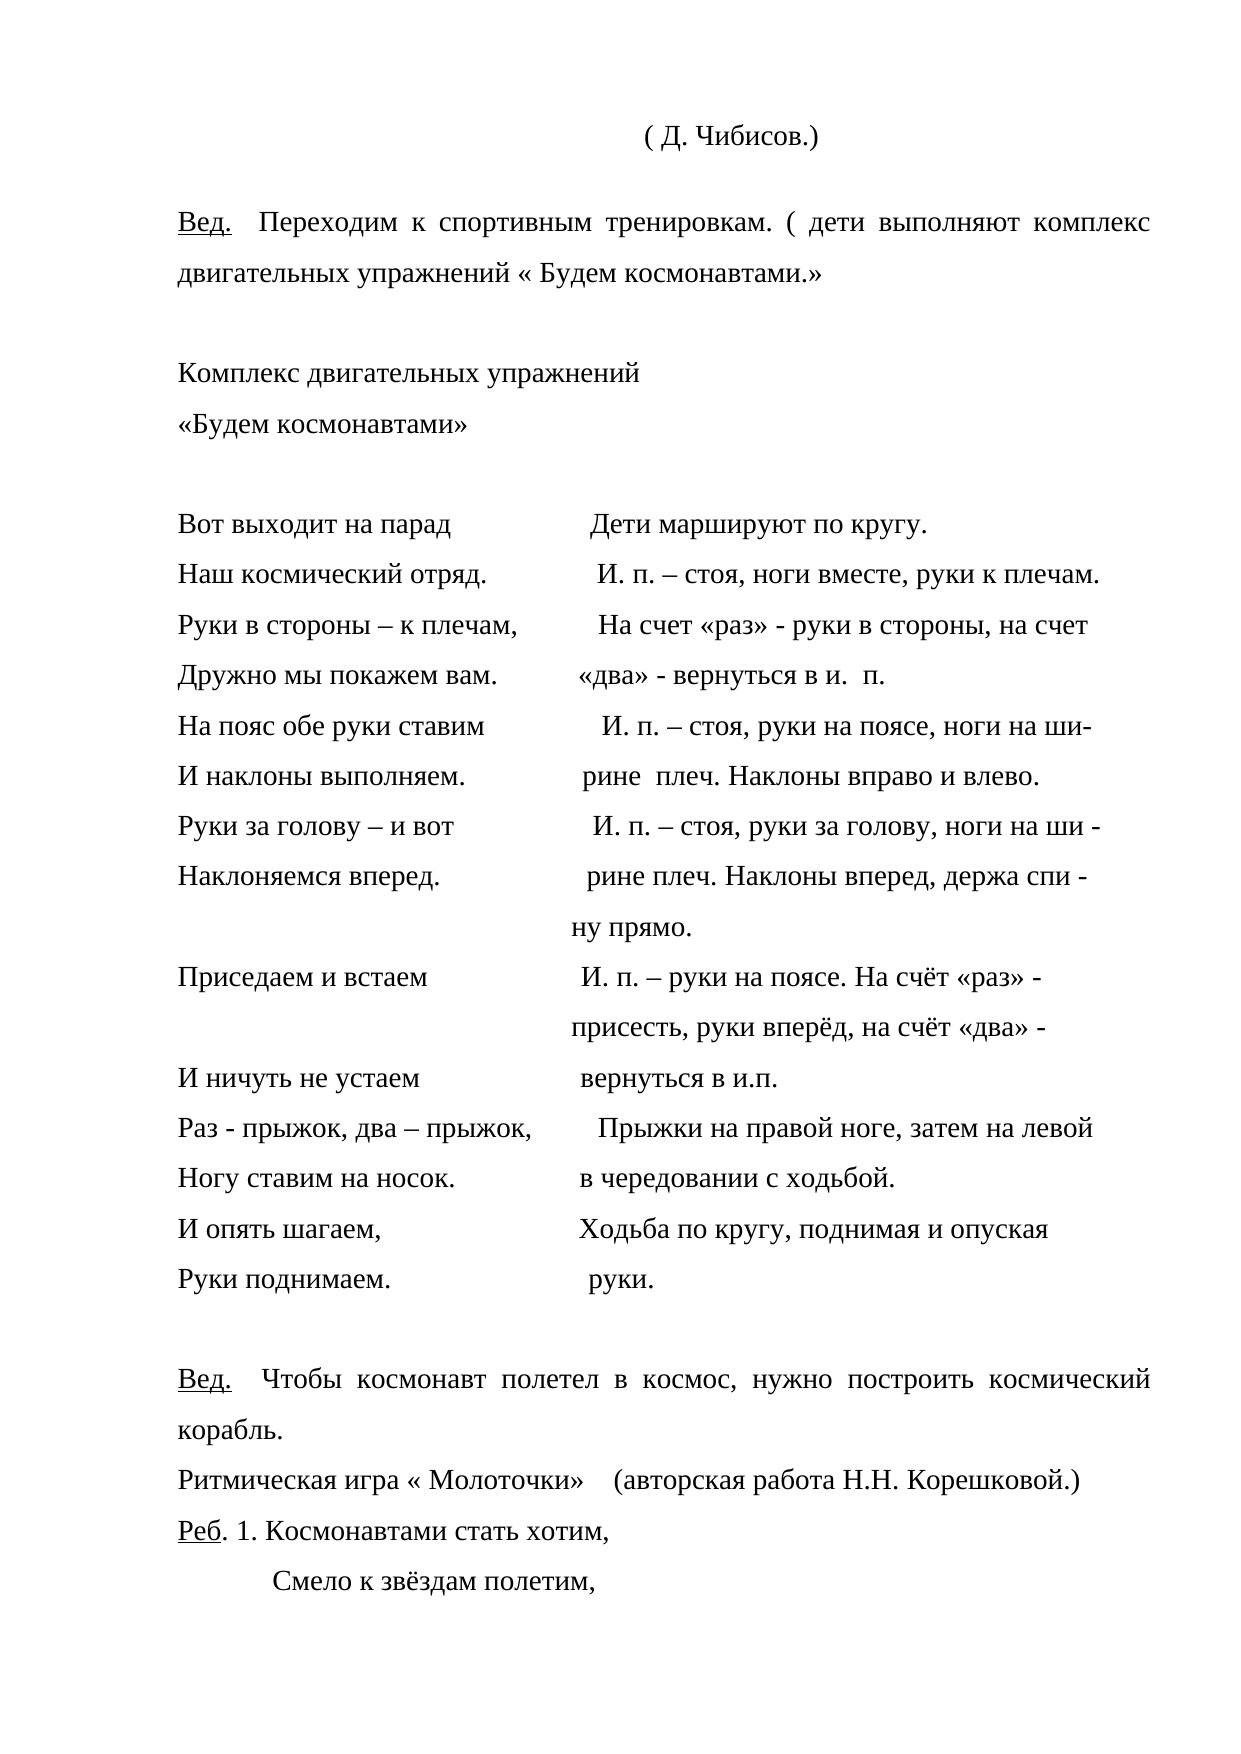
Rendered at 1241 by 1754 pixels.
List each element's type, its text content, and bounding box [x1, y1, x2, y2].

text И ничуть не устаем вернуться в и.п. [177, 1060, 1152, 1093]
text Комплекс двигательных упражнений [177, 355, 1152, 389]
text Руки за голову – и вот И. п. – стоя, руки за голову, ноги на ши - [177, 808, 1152, 842]
text Вот выходит на парад Дети маршируют по кругу. [177, 506, 1152, 540]
text присесть, руки вперёд, на счёт «два» - [177, 1009, 1152, 1043]
text Наклоняемся вперед. рине плеч. Наклоны вперед, держа спи - [177, 858, 1152, 892]
text Руки поднимаем. руки. [177, 1261, 1152, 1294]
text Вед. Чтобы космонавт полетел в космос, нужно построить космический корабль. [177, 1362, 1152, 1446]
text Дружно мы покажем вам. «два» - вернуться в и. п. [177, 657, 1152, 691]
text Раз - прыжок, два – прыжок, Прыжки на правой ноге, затем на левой [177, 1110, 1152, 1144]
text Приседаем и встаем И. п. – руки на поясе. На счёт «раз» - [177, 959, 1152, 993]
text Реб. 1. Космонавтами стать хотим, [177, 1513, 1152, 1546]
text Ногу ставим на носок. в чередовании с ходьбой. [177, 1160, 1152, 1194]
text Ритмическая игра « Молоточки» (авторская работа Н.Н. Корешковой.) [177, 1462, 1152, 1496]
text И наклоны выполняем. рине плеч. Наклоны вправо и влево. [177, 758, 1152, 791]
text Руки в стороны – к плечам, На счет «раз» - руки в стороны, на счет [177, 607, 1152, 641]
text Наш космический отряд. И. п. – стоя, ноги вместе, руки к плечам. [177, 557, 1152, 590]
text Вед. Переходим к спортивным тренировкам. ( дети выполняют комплекс двигательных упражнений « Будем космонавтами.» [177, 204, 1152, 288]
text И опять шагаем, Ходьба по кругу, поднимая и опуская [177, 1211, 1152, 1244]
text Смело к звёздам полетим, [177, 1563, 1152, 1596]
text «Будем космонавтами» [177, 406, 1152, 439]
text ну прямо. [177, 909, 1152, 942]
text На пояс обе руки ставим И. п. – стоя, руки на поясе, ноги на ши- [177, 708, 1152, 741]
text ( Д. Чибисов.) [177, 118, 1152, 152]
